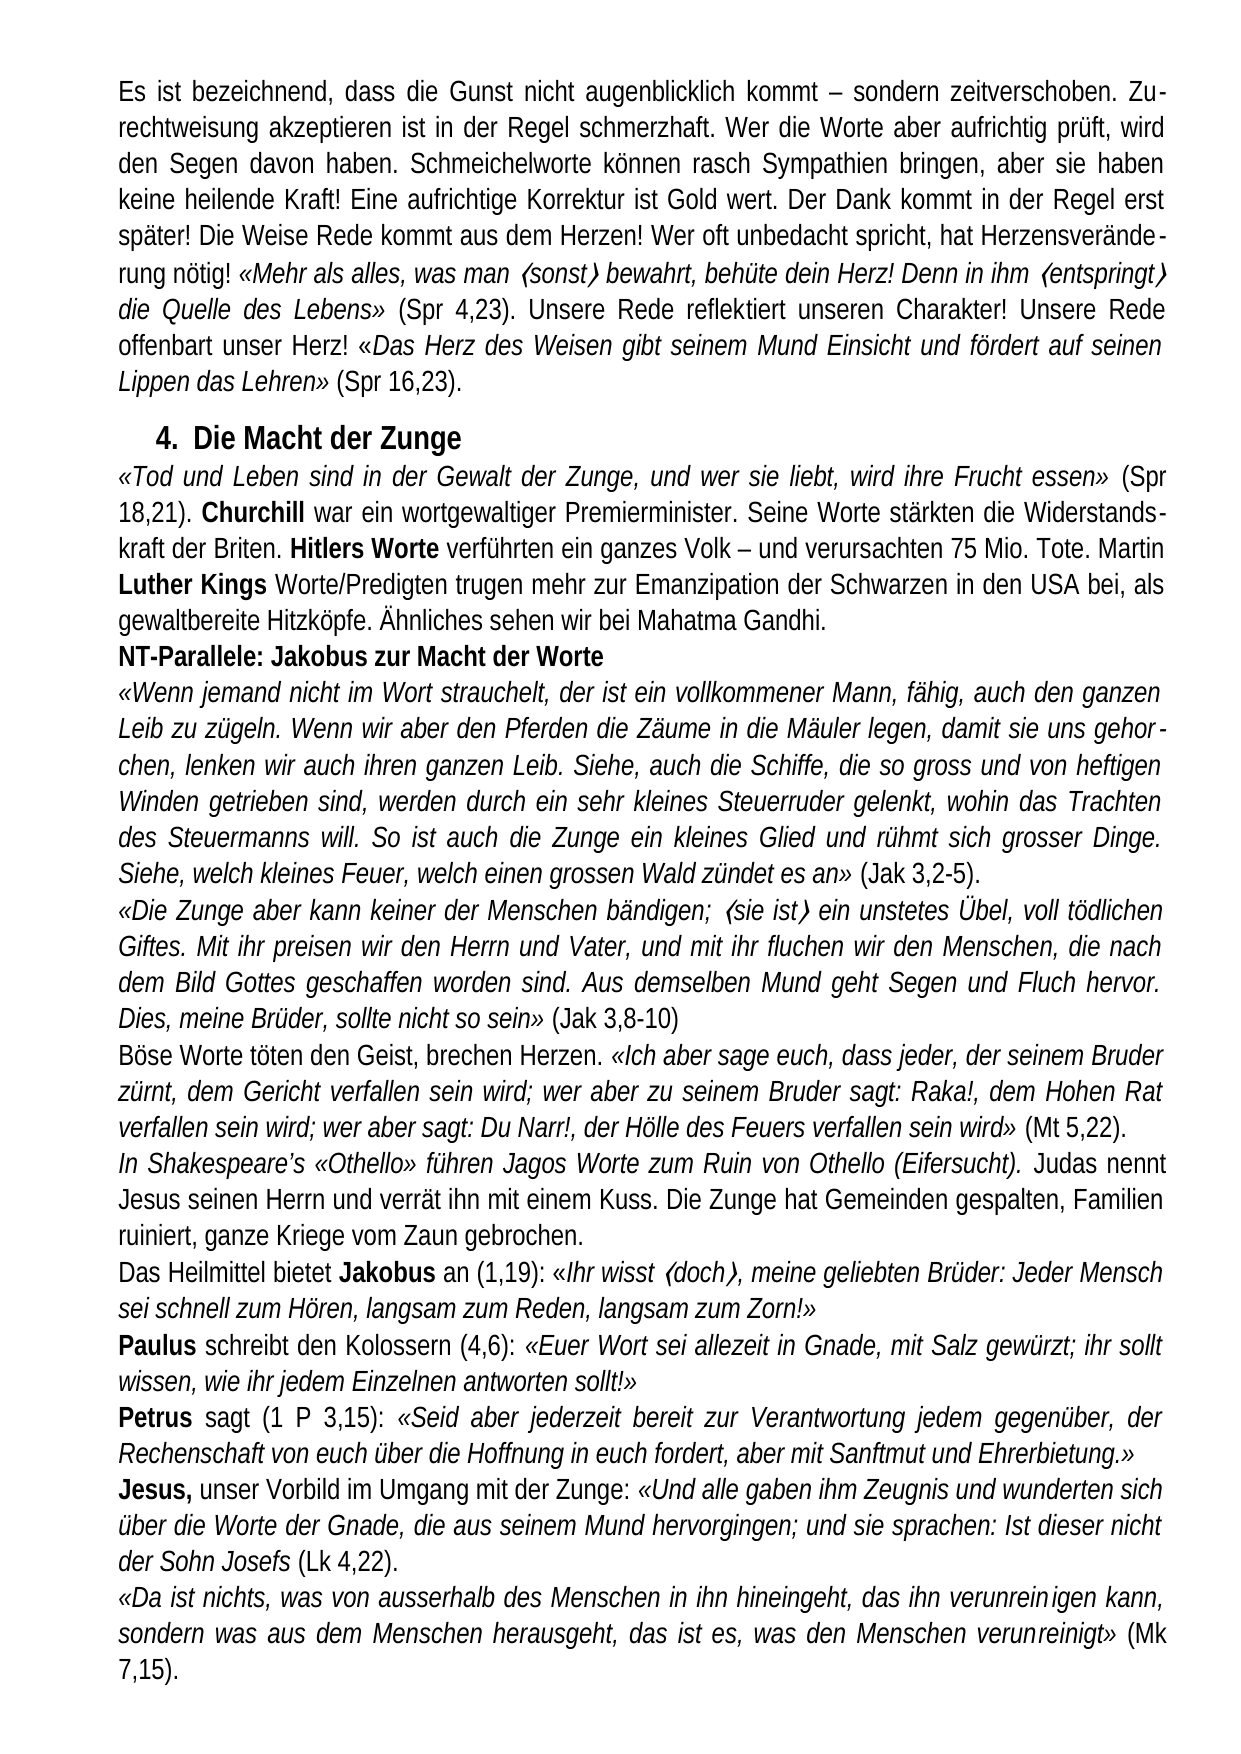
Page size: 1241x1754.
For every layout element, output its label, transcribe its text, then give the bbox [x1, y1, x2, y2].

text In Shakespeare’s «Othello» führen Jagos Worte zum Ruin von Othello (Eifersucht). Judas nennt Jesus seinen Herrn und verrät ihn mit einem Kuss. Die Zunge hat Gemeinden gespalten, Familien ruiniert, ganze Kriege vom Zaun gebrochen. [118, 1146, 1167, 1251]
text Petrus sagt (1 P 3,15): «Seid aber jederzeit bereit zur Verantwortung jedem gegenüber, der Rechenschaft von euch über die Hoffnung in euch fordert, aber mit Sanftmut und Ehrerbietung.» [118, 1400, 1167, 1469]
text Jesus, unser Vorbild im Umgang mit der Zunge: «Und alle gaben ihm Zeugnis und wunderten sich über die Worte der Gnade, die aus seinem Mund hervorgingen; und sie sprachen: Ist dieser nicht der Sohn Josefs (Lk 4,22). [118, 1472, 1167, 1577]
text «Da ist nichts, was von ausserhalb des Menschen in ihn hineingeht, das ihn verunreinigen kann, sondern was aus dem Menschen herausgeht, das ist es, was den Menschen verunreinigt» (Mk 7,15). [118, 1580, 1167, 1685]
text Es ist bezeichnend, dass die Gunst nicht augenblicklich kommt – sondern zeitverschoben. Zurechtweisung akzeptieren ist in der Regel schmerzhaft. Wer die Worte aber aufrichtig prüft, wird den Segen davon haben. Schmeichelworte können rasch Sympathien bringen, aber sie haben keine heilende Kraft! Eine aufrichtige Korrektur ist Gold wert. Der Dank kommt in der Regel erst später! Die Weise Rede kommt aus dem Herzen! Wer oft unbedacht spricht, hat Herzensveränderung nötig! «Mehr als alles, was man ⟨sonst⟩ bewahrt, behüte dein Herz! Denn in ihm ⟨entspringt⟩ die Quelle des Lebens» (Spr 4,23). Unsere Rede reflektiert unseren Charakter! Unsere Rede offenbart unser Herz! «Das Herz des Weisen gibt seinem Mund Einsicht und fördert auf seinen Lippen das Lehren» (Spr 16,23). [118, 74, 1167, 397]
text «Wenn jemand nicht im Wort strauchelt, der ist ein vollkommener Mann, fähig, auch den ganzen Leib zu zügeln. Wenn wir aber den Pferden die Zäume in die Mäuler legen, damit sie uns gehorchen, lenken wir auch ihren ganzen Leib. Siehe, auch die Schiffe, die so gross und von heftigen Winden getrieben sind, werden durch ein sehr kleines Steuerruder gelenkt, wohin das Trachten des Steuermanns will. So ist auch die Zunge ein kleines Glied und rühmt sich grosser Dinge. Siehe, welch kleines Feuer, welch einen grossen Wald zündet es an» (Jak 3,2-5). [118, 676, 1167, 889]
text «Tod und Leben sind in der Gewalt der Zunge, und wer sie liebt, wird ihre Frucht essen» (Spr 18,21). Churchill war ein wortgewaltiger Premierminister. Seine Worte stärkten die Widerstandskraft der Briten. Hitlers Worte verführten ein ganzes Volk – und verursachten 75 Mio. Tote. Martin Luther Kings Worte/Predigten trugen mehr zur Emanzipation der Schwarzen in den USA bei, als gewaltbereite Hitzköpfe. Ähnliches sehen wir bei Mahatma Gandhi. [118, 459, 1167, 637]
text «Die Zunge aber kann keiner der Menschen bändigen; ⟨sie ist⟩ ein unstetes Übel, voll tödlichen Giftes. Mit ihr preisen wir den Herrn und Vater, und mit ihr fluchen wir den Menschen, die nach dem Bild Gottes geschaffen worden sind. Aus demselben Mund geht Segen und Fluch hervor. Dies, meine Brüder, sollte nicht so sein» (Jak 3,8-10) [118, 892, 1167, 1035]
text Paulus schreibt den Kolossern (4,6): «Euer Wort sei allezeit in Gnade, mit Salz gewürzt; ihr sollt wissen, wie ihr jedem Einzelnen antworten sollt!» [118, 1328, 1167, 1397]
text Böse Worte töten den Geist, brechen Herzen. «Ich aber sage euch, dass jeder, der seinem Bruder zürnt, dem Gericht verfallen sein wird; wer aber zu seinem Bruder sagt: Raka!, dem Hohen Rat verfallen sein wird; wer aber sagt: Du Narr!, der Hölle des Feuers verfallen sein wird» (Mt 5,22). [118, 1038, 1167, 1143]
list Die Macht der Zunge [156, 418, 1167, 456]
text NT-Parallele: Jakobus zur Macht der Worte [118, 639, 1167, 673]
text Das Heilmittel bietet Jakobus an (1,19): «Ihr wisst ⟨doch⟩, meine geliebten Brüder: Jeder Mensch sei schnell zum Hören, langsam zum Reden, langsam zum Zorn!» [118, 1254, 1167, 1325]
